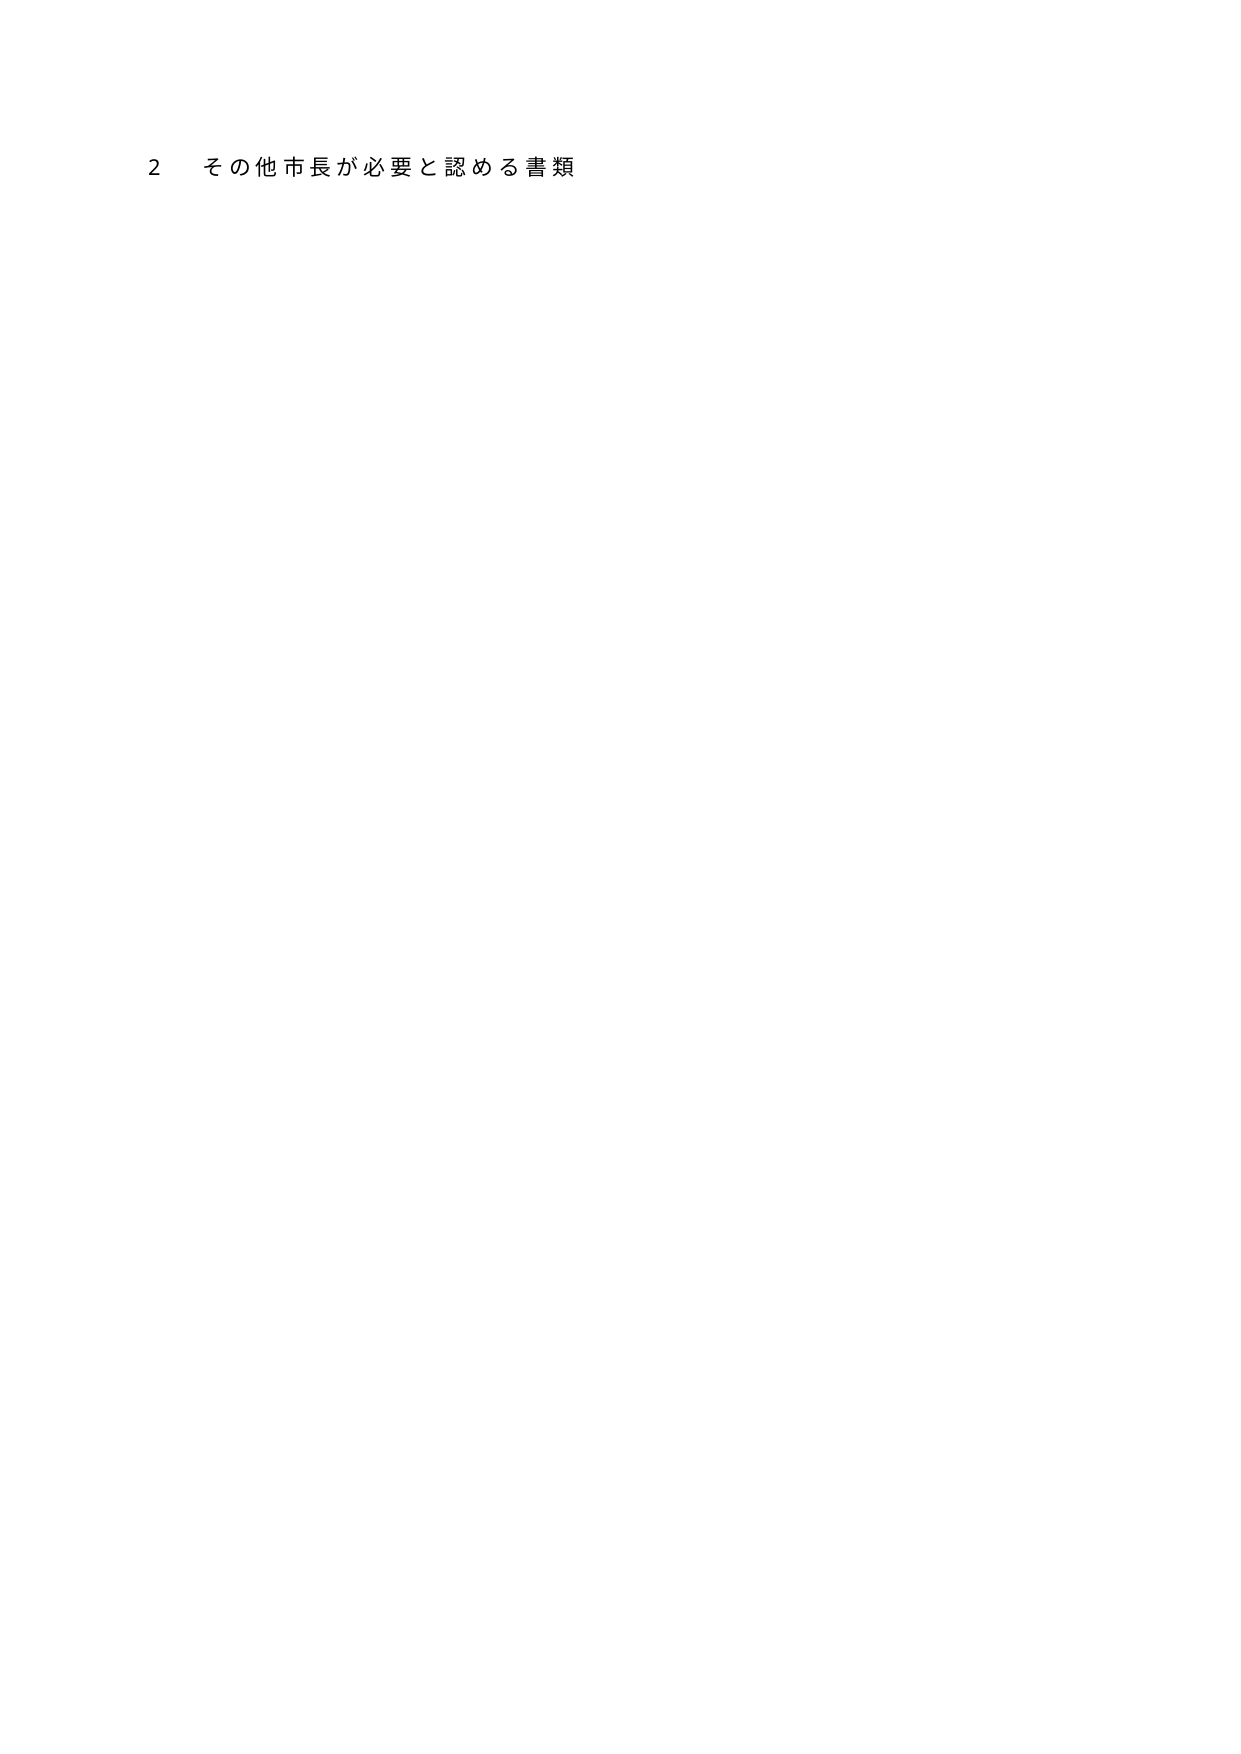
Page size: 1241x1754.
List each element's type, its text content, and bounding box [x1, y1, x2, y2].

text 2 その他市長が必要と認める書類 [148, 148, 1092, 184]
